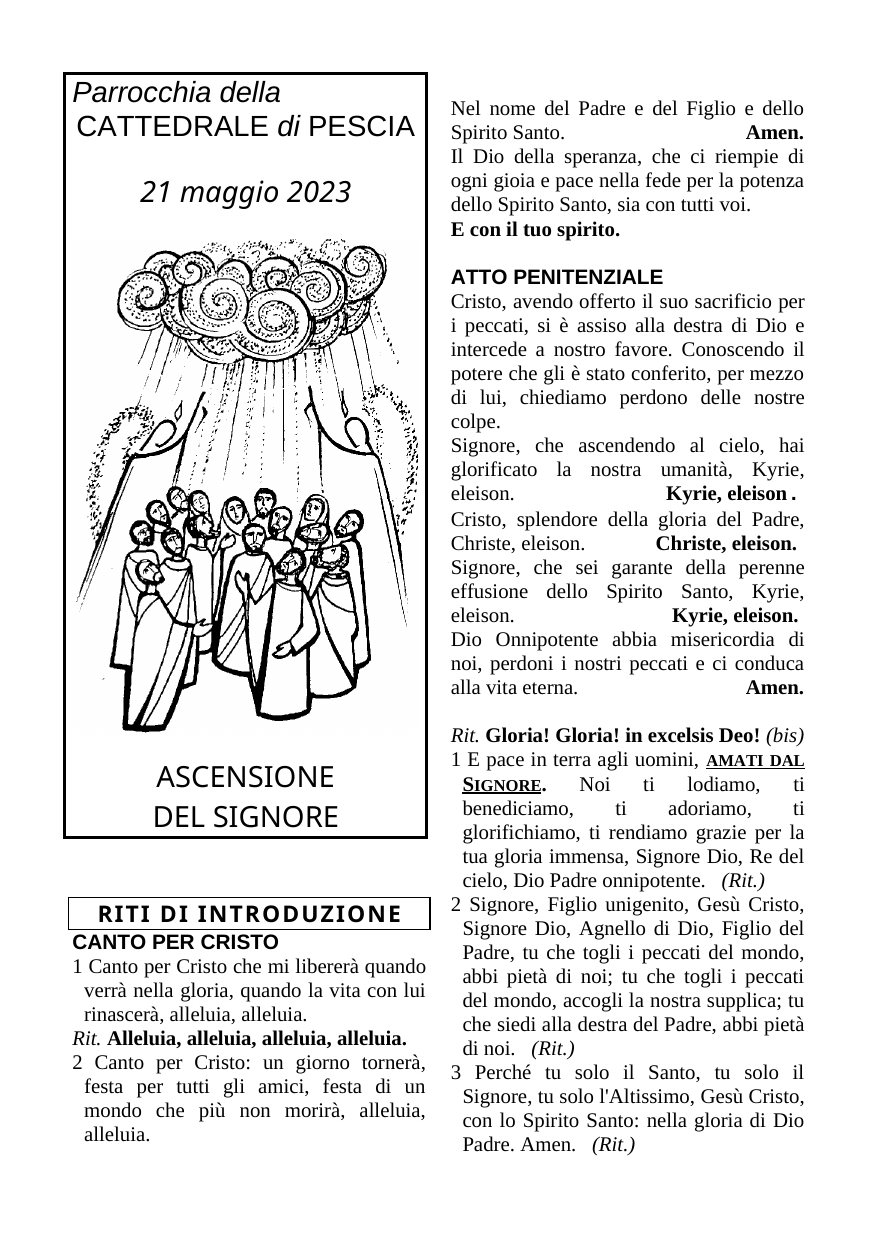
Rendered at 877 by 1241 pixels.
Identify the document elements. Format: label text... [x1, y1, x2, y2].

text Il Dio della speranza, che ci riempie di ogni gioia e pace nella fede per la potenza dello Spirito Santo, sia con tutti voi. [451, 144, 805, 216]
text Cristo, splendore della gloria del Padre, Christe, eleison. Christe, eleison. [451, 507, 805, 555]
table_cell [419, 240, 425, 734]
table_header RITI DI INTRODUZIONE [69, 898, 429, 929]
text 1 Canto per Cristo che mi libererà quando verrà nella gloria, quando la vita con lui rinascerà, alleluia, alleluia. [72, 954, 426, 1026]
table_cell [66, 240, 72, 734]
picture [72, 239, 419, 734]
text Rit. Alleluia, alleluia, alleluia, alleluia. [72, 1026, 426, 1050]
text Rit. Gloria! Gloria! in excelsis Deo! (bis) [451, 723, 805, 747]
text Nel nome del Padre e del Figlio e dello Spirito Santo. Amen. [451, 96, 805, 144]
text 1 E pace in terra agli uomini, amati dal Signore. Noi ti lodiamo, ti benediciamo, ti adoriamo, ti glorifichiamo, ti rendiamo grazie per la tua gloria immensa, Signore Dio, Re del cielo, Dio Padre onnipotente. (Rit.) [451, 747, 805, 892]
text Cristo, avendo offerto il suo sacrificio per i peccati, si è assiso alla destra di Dio e intercede a nostro favore. Conoscendo il potere che gli è stato conferito, per mezzo di lui, chiediamo perdono delle nostre colpe. [451, 288, 805, 433]
text Dio Onnipotente abbia misericordia di noi, perdoni i nostri peccati e ci conduca alla vita eterna. Amen. [451, 627, 805, 699]
text Signore, che sei garante della perenne effusione dello Spirito Santo, Kyrie, eleison. Kyrie, eleison. [451, 555, 805, 627]
table_cell ASCENSIONE DEL SIGNORE [66, 734, 425, 836]
text 3 Perché tu solo il Santo, tu solo il Signore, tu solo l'Altissimo, Gesù Cristo, con lo Spirito Santo: nella gloria di Dio Padre. Amen. (Rit.) [451, 1060, 805, 1156]
table_header Parrocchia della CATTEDRALE di PESCIA 21 maggio 2023 [66, 75, 425, 239]
text Signore, che ascendendo al cielo, hai glorificato la nostra umanità, Kyrie, eleison. Kyrie, eleison. [451, 433, 805, 507]
text 2 Signore, Figlio unigenito, Gesù Cristo, Signore Dio, Agnello di Dio, Figlio del Padre, tu che togli i peccati del mondo, abbi pietà di noi; tu che togli i peccati del mondo, accogli la nostra supplica; tu che siedi alla destra del Padre, abbi pietà di noi. (Rit.) [451, 892, 805, 1060]
text 2 Canto per Cristo: un giorno tornerà, festa per tutti gli amici, festa di un mondo che più non morirà, alleluia, alleluia. [72, 1050, 426, 1146]
text E con il tuo spirito. [451, 216, 805, 241]
text CANTO PER CRISTO [72, 930, 426, 954]
text ATTO PENITENZIALE [451, 264, 805, 288]
